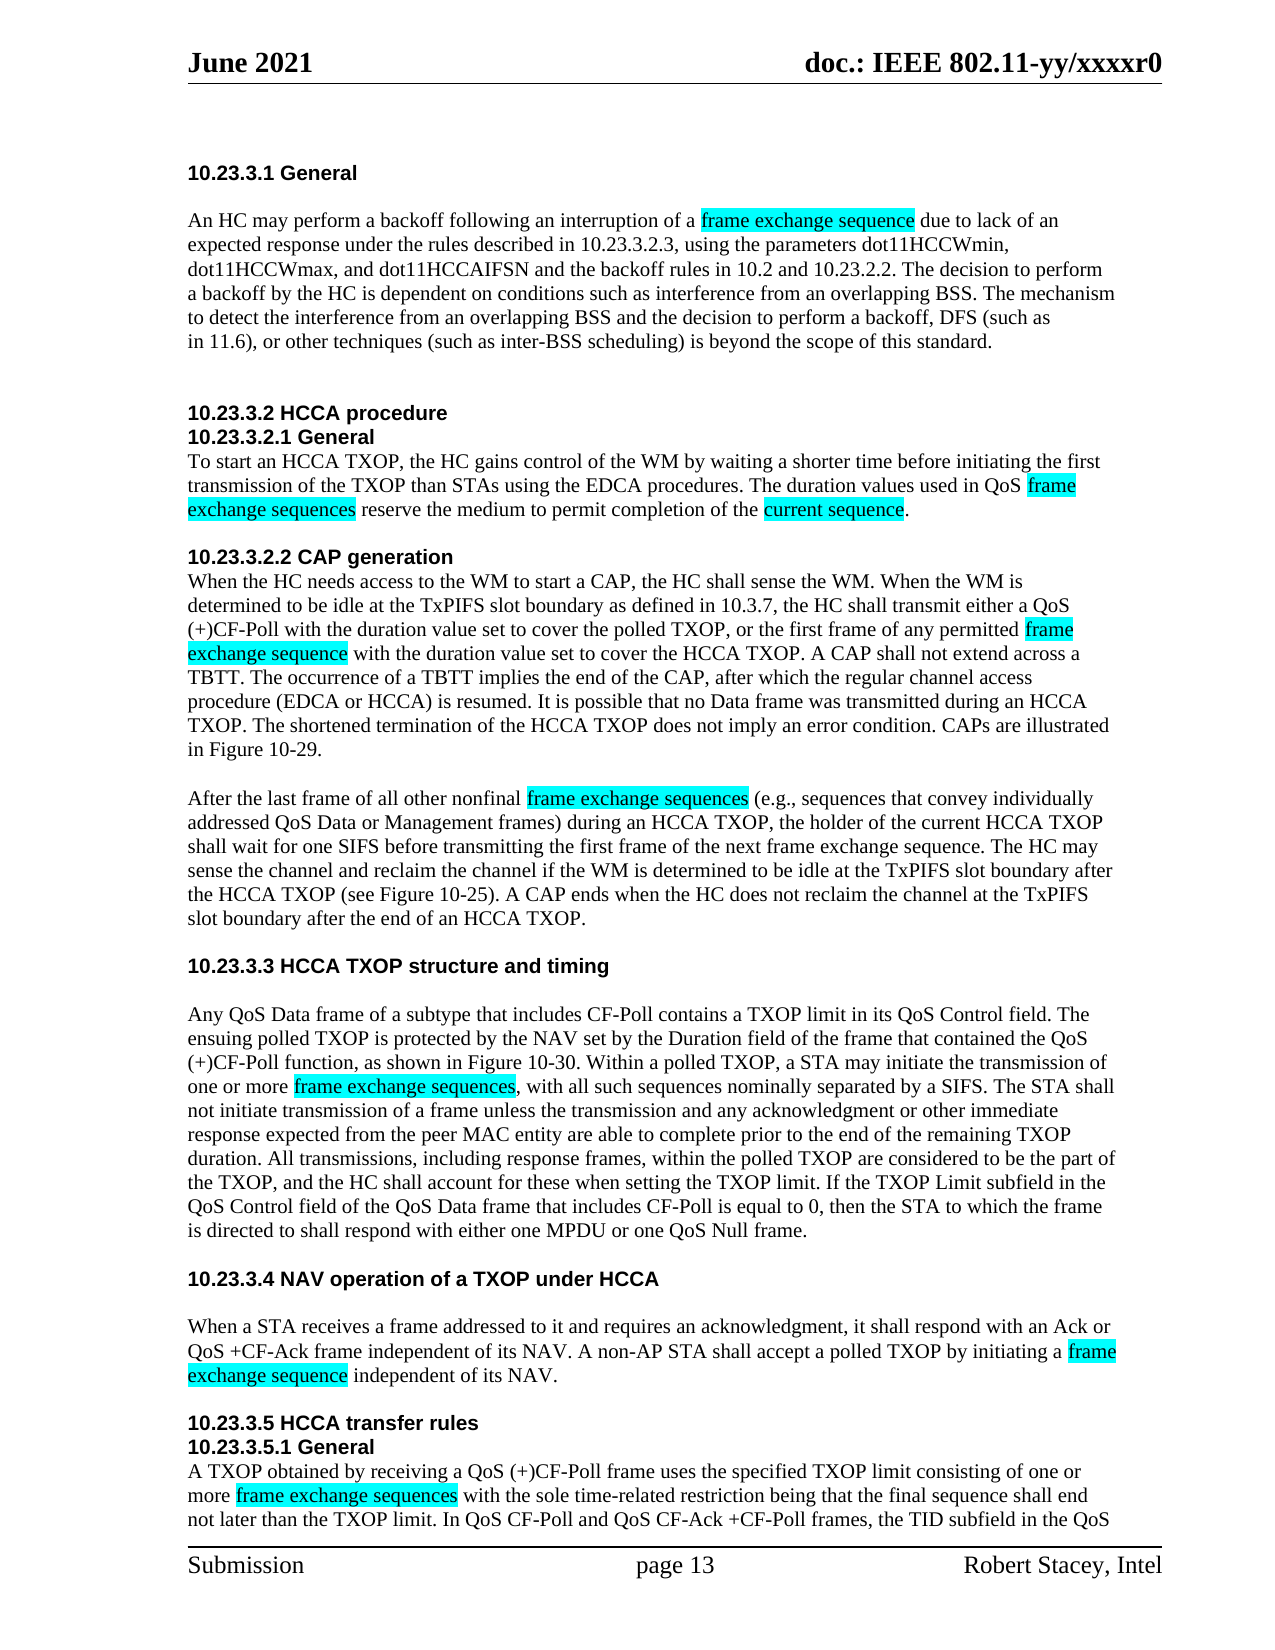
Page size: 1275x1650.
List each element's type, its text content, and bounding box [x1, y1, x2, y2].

text QoS +CF-Ack frame independent of its NAV. A non-AP STA shall accept a polled TXOP by initiating a frame [187, 1338, 1162, 1363]
text After the last frame of all other nonfinal frame exchange sequences (e.g., sequences that convey individually addressed QoS Data or Management frames) during an HCCA TXOP, the holder of the current HCCA TXOP shall wait for one SIFS before transmitting the first frame of the next frame exchange sequence. The HC may sense the channel and reclaim the channel if the WM is determined to be idle at the TxPIFS slot boundary after the HCCA TXOP (see Figure 10-25). A CAP ends when the HC does not reclaim the channel at the TxPIFS slot boundary after the end of an HCCA TXOP. [187, 786, 1162, 930]
text When a STA receives a frame addressed to it and requires an acknowledgment, it shall respond with an Ack or [187, 1314, 1162, 1338]
text 10.23.3.3 HCCA TXOP structure and timing [187, 954, 1162, 978]
text 10.23.3.4 NAV operation of a TXOP under HCCA [187, 1267, 1162, 1291]
text 10.23.3.1 General [187, 136, 1162, 184]
text An HC may perform a backoff following an interruption of a frame exchange sequence due to lack of an expected response under the rules described in 10.23.3.2.3, using the parameters dot11HCCWmin, dot11HCCWmax, and dot11HCCAIFSN and the backoff rules in 10.2 and 10.23.2.2. The decision to perform a backoff by the HC is dependent on conditions such as interference from an overlapping BSS. The mechanism to detect the interference from an overlapping BSS and the decision to perform a backoff, DFS (such as in 11.6), or other techniques (such as inter-BSS scheduling) is beyond the scope of this standard. [187, 208, 1162, 353]
text 10.23.3.2.2 CAP generation When the HC needs access to the WM to start a CAP, the HC shall sense the WM. When the WM is determined to be idle at the TxPIFS slot boundary as defined in 10.3.7, the HC shall transmit either a QoS (+)CF-Poll with the duration value set to cover the polled TXOP, or the first frame of any permitted frame exchange sequence with the duration value set to cover the HCCA TXOP. A CAP shall not extend across a TBTT. The occurrence of a TBTT implies the end of the CAP, after which the regular channel access procedure (EDCA or HCCA) is resumed. It is possible that no Data frame was transmitted during an HCCA TXOP. The shortened termination of the HCCA TXOP does not imply an error condition. CAPs are illustrated in Figure 10-29. [187, 545, 1162, 761]
text Any QoS Data frame of a subtype that includes CF-Poll contains a TXOP limit in its QoS Control field. The ensuing polled TXOP is protected by the NAV set by the Duration field of the frame that contained the QoS (+)CF-Poll function, as shown in Figure 10-30. Within a polled TXOP, a STA may initiate the transmission of one or more frame exchange sequences, with all such sequences nominally separated by a SIFS. The STA shall not initiate transmission of a frame unless the transmission and any acknowledgment or other immediate response expected from the peer MAC entity are able to complete prior to the end of the remaining TXOP duration. All transmissions, including response frames, within the polled TXOP are considered to be the part of the TXOP, and the HC shall account for these when setting the TXOP limit. If the TXOP Limit subfield in the QoS Control field of the QoS Data frame that includes CF-Poll is equal to 0, then the STA to which the frame is directed to shall respond with either one MPDU or one QoS Null frame. [187, 1002, 1162, 1242]
text 10.23.3.5 HCCA transfer rules 10.23.3.5.1 General [187, 1411, 1162, 1459]
text exchange sequence independent of its NAV. [348, 1363, 1162, 1387]
text 10.23.3.2 HCCA procedure 10.23.3.2.1 General To start an HCCA TXOP, the HC gains control of the WM by waiting a shorter time before initiating the first transmission of the TXOP than STAs using the EDCA procedures. The duration values used in QoS frame exchange sequences reserve the medium to permit completion of the current sequence. [187, 401, 1162, 521]
